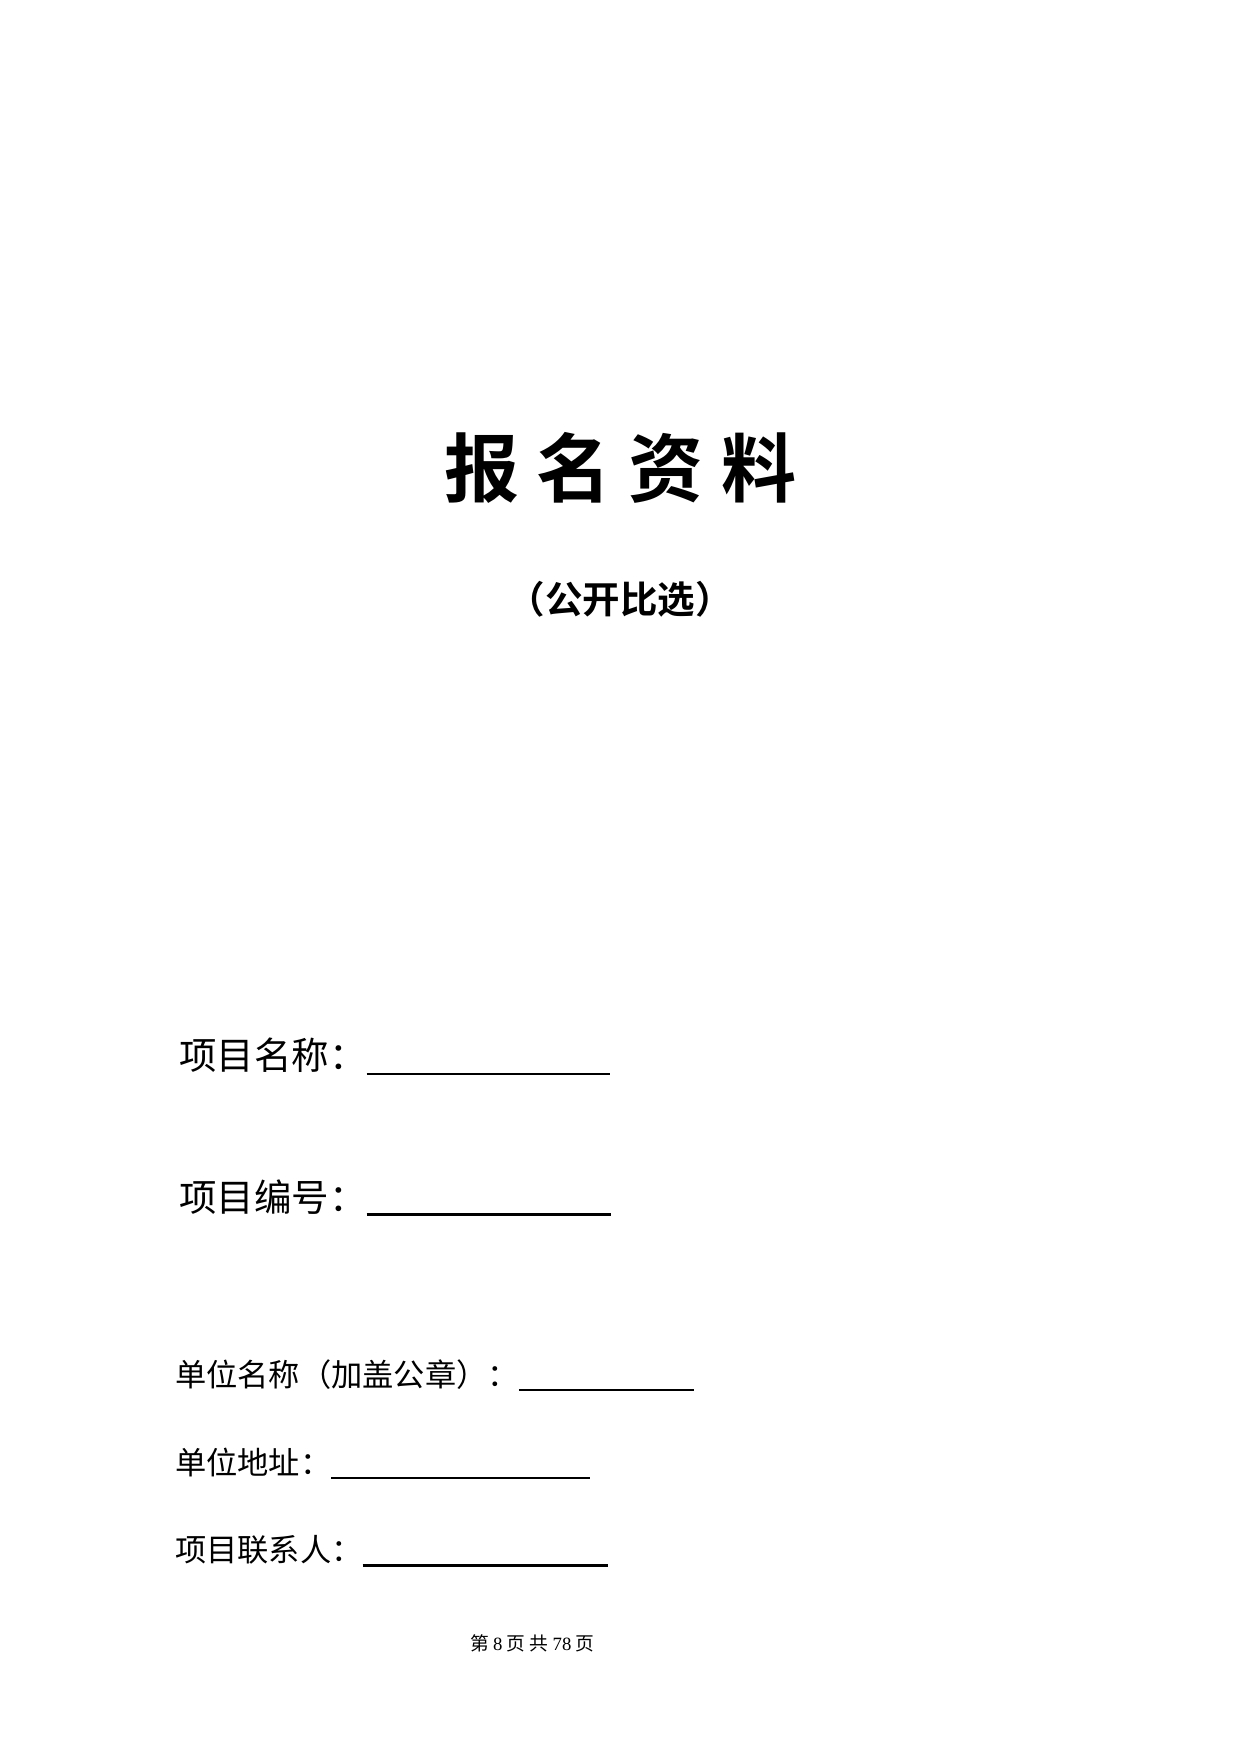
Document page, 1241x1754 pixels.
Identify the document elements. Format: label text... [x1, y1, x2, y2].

text 项目编号： [112, 1162, 1128, 1227]
text 单位地址： [112, 1428, 1128, 1493]
text 报 名 资 料 [112, 399, 1128, 529]
text 项目联系人： [112, 1516, 1128, 1581]
text 单位名称（加盖公章）： [112, 1340, 1128, 1405]
subtitle （公开比选） [112, 564, 1128, 629]
subtitle 项目名称： [112, 1021, 1128, 1086]
